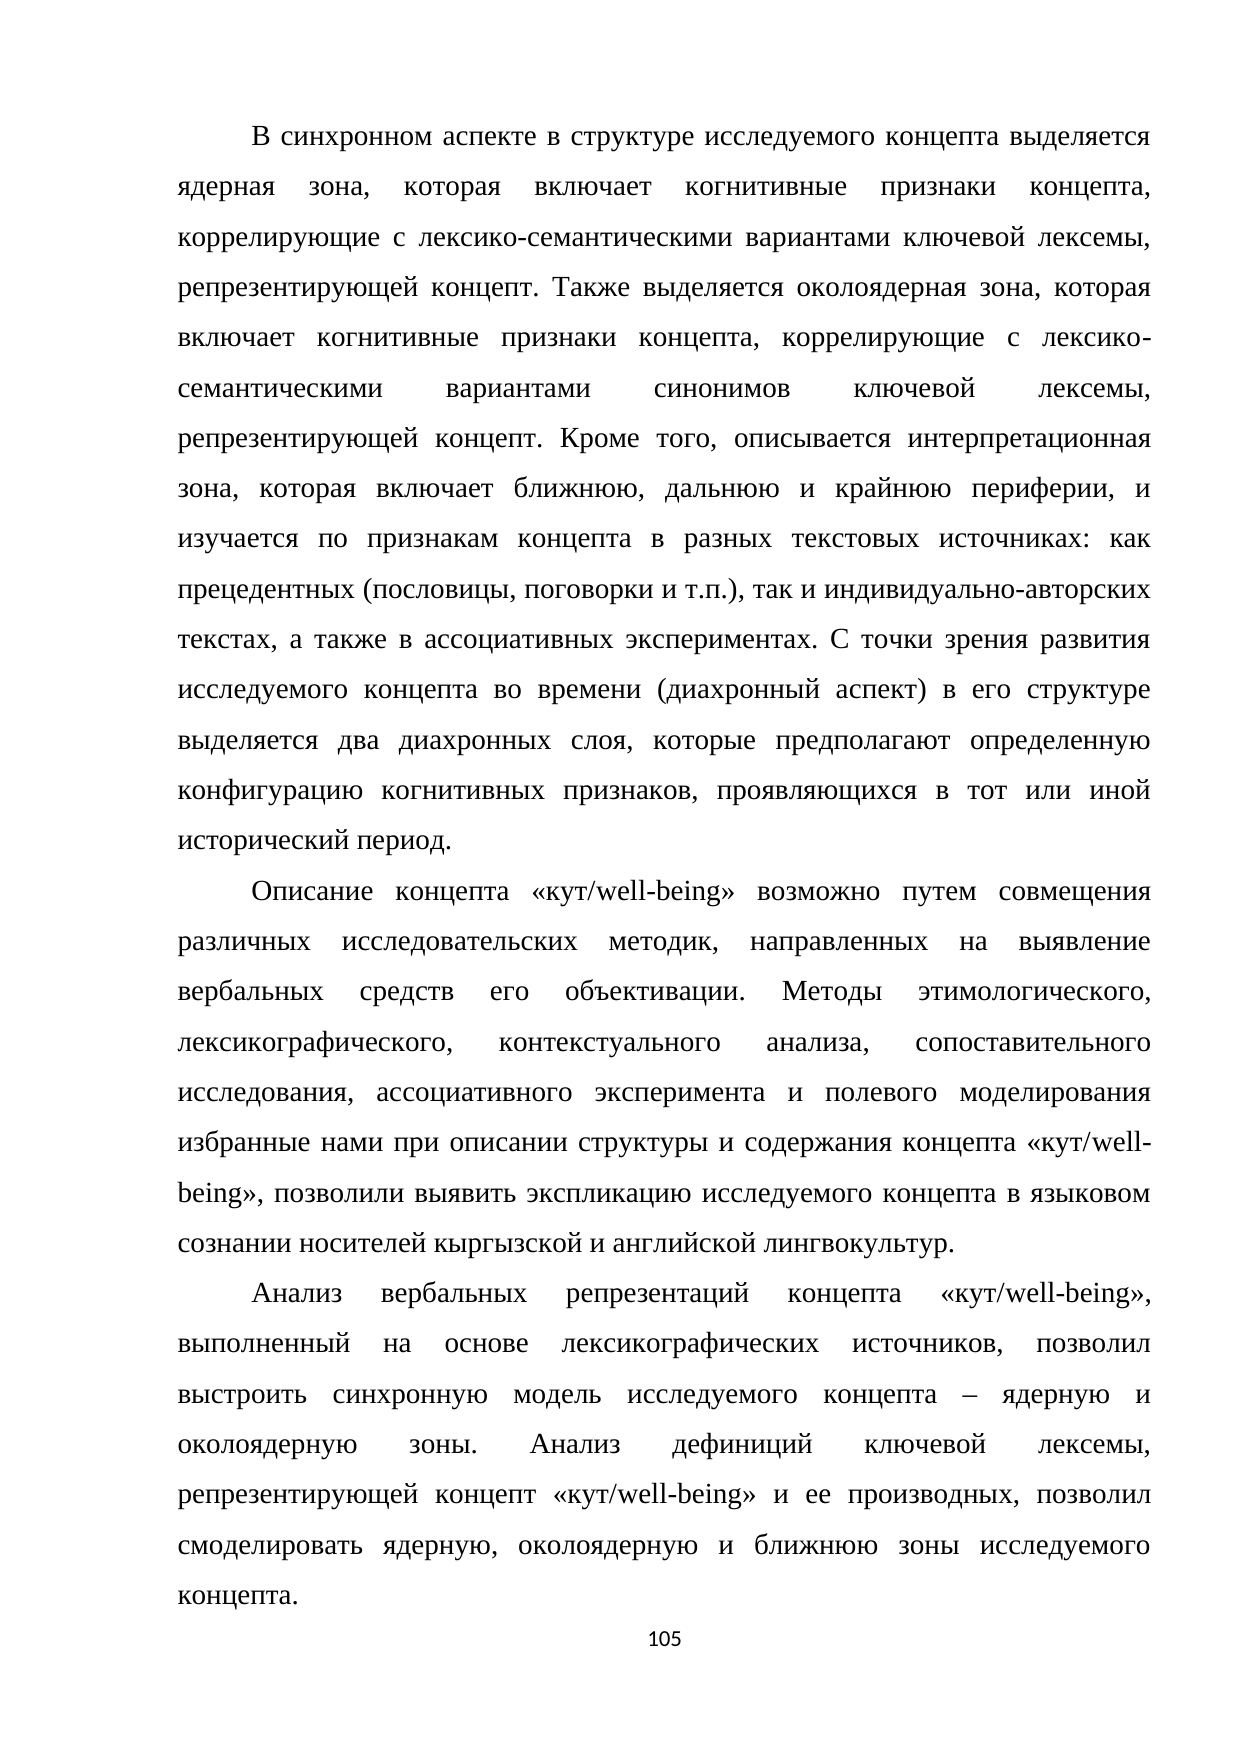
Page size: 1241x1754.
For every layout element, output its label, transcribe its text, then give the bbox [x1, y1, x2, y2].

text В синхронном аспекте в структуре исследуемого концепта выделяется ядерная зона, которая включает когнитивные признаки концепта, коррелирующие с лексико-семантическими вариантами ключевой лексемы, репрезентирующей концепт. Также выделяется околоядерная зона, которая включает когнитивные признаки концепта, коррелирующие с лексико-семантическими вариантами синонимов ключевой лексемы, репрезентирующей концепт. Кроме того, описывается интерпретационная зона, которая включает ближнюю, дальнюю и крайнюю периферии, и изучается по признакам концепта в разных текстовых источниках: как прецедентных (пословицы, поговорки и т.п.), так и индивидуально-авторских текстах, а также в ассоциативных экспериментах. С точки зрения развития исследуемого концепта во времени (диахронный аспект) в его структуре выделяется два диахронных слоя, которые предполагают определенную конфигурацию когнитивных признаков, проявляющихся в тот или иной исторический период. [177, 118, 1152, 856]
text Описание концепта «кут/well-being» возможно путем совмещения различных исследовательских методик, направленных на выявление вербальных средств его объективации. Методы этимологического, лексикографического, контекстуального анализа, сопоставительного исследования, ассоциативного эксперимента и полевого моделирования избранные нами при описании структуры и содержания концепта «кут/well-being», позволили выявить экспликацию исследуемого концепта в языковом сознании носителей кыргызской и английской лингвокультур. [177, 873, 1152, 1258]
text Анализ вербальных репрезентаций концепта «кут/well-being», выполненный на основе лексикографических источников, позволил выстроить синхронную модель исследуемого концепта – ядерную и околоядерную зоны. Анализ дефиниций ключевой лексемы, репрезентирующей концепт «кут/well-being» и ее производных, позволил смоделировать ядерную, околоядерную и ближнюю зоны исследуемого концепта. [177, 1275, 1152, 1611]
